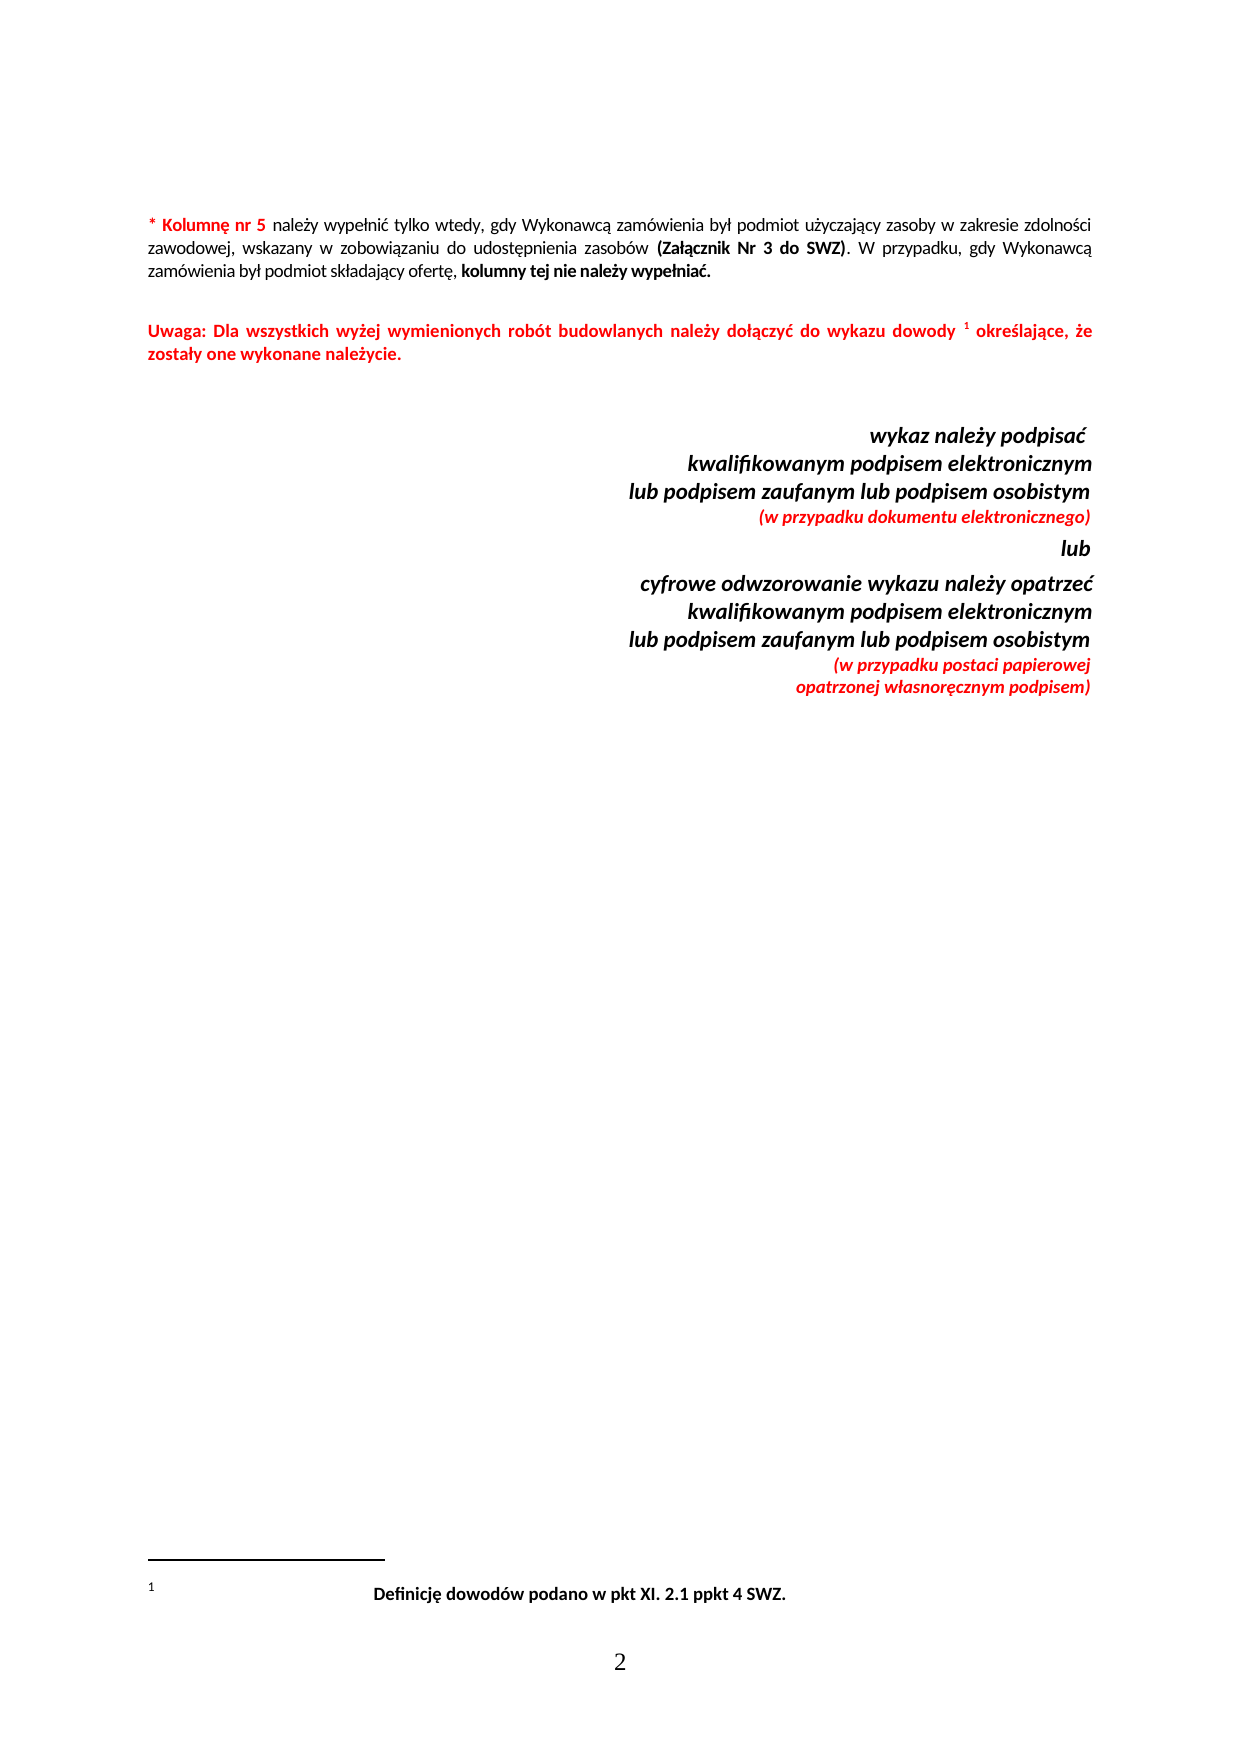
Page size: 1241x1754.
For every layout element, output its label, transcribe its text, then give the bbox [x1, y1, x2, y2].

text lub podpisem zaufanym lub podpisem osobistym [590, 477, 1093, 505]
text lub podpisem zaufanym lub podpisem osobistym [590, 625, 1093, 653]
text cyfrowe odwzorowanie wykazu należy opatrzeć kwalifikowanym podpisem elektronicznym [590, 569, 1093, 625]
text (w przypadku postaci papierowej opatrzonej własnoręcznym podpisem) [590, 653, 1093, 727]
text lub [590, 534, 1093, 562]
text * Kolumnę nr 5 należy wypełnić tylko wtedy, gdy Wykonawcą zamówienia był podmiot użyczający zasoby w zakresie zdolności zawodowej, wskazany w zobowiązaniu do udostępnienia zasobów (Załącznik Nr 3 do SWZ). W przypadku, gdy Wykonawcą zamówienia był podmiot składający ofertę, kolumny tej nie należy wypełniać. [148, 213, 1093, 282]
text Uwaga: Dla wszystkich wyżej wymienionych robót budowlanych należy dołączyć do wykazu dowody określające, że zostały one wykonane należycie. [148, 319, 1093, 365]
text (w przypadku dokumentu elektronicznego) [590, 505, 1093, 528]
text wykaz należy podpisać kwalifikowanym podpisem elektronicznym [590, 421, 1093, 477]
